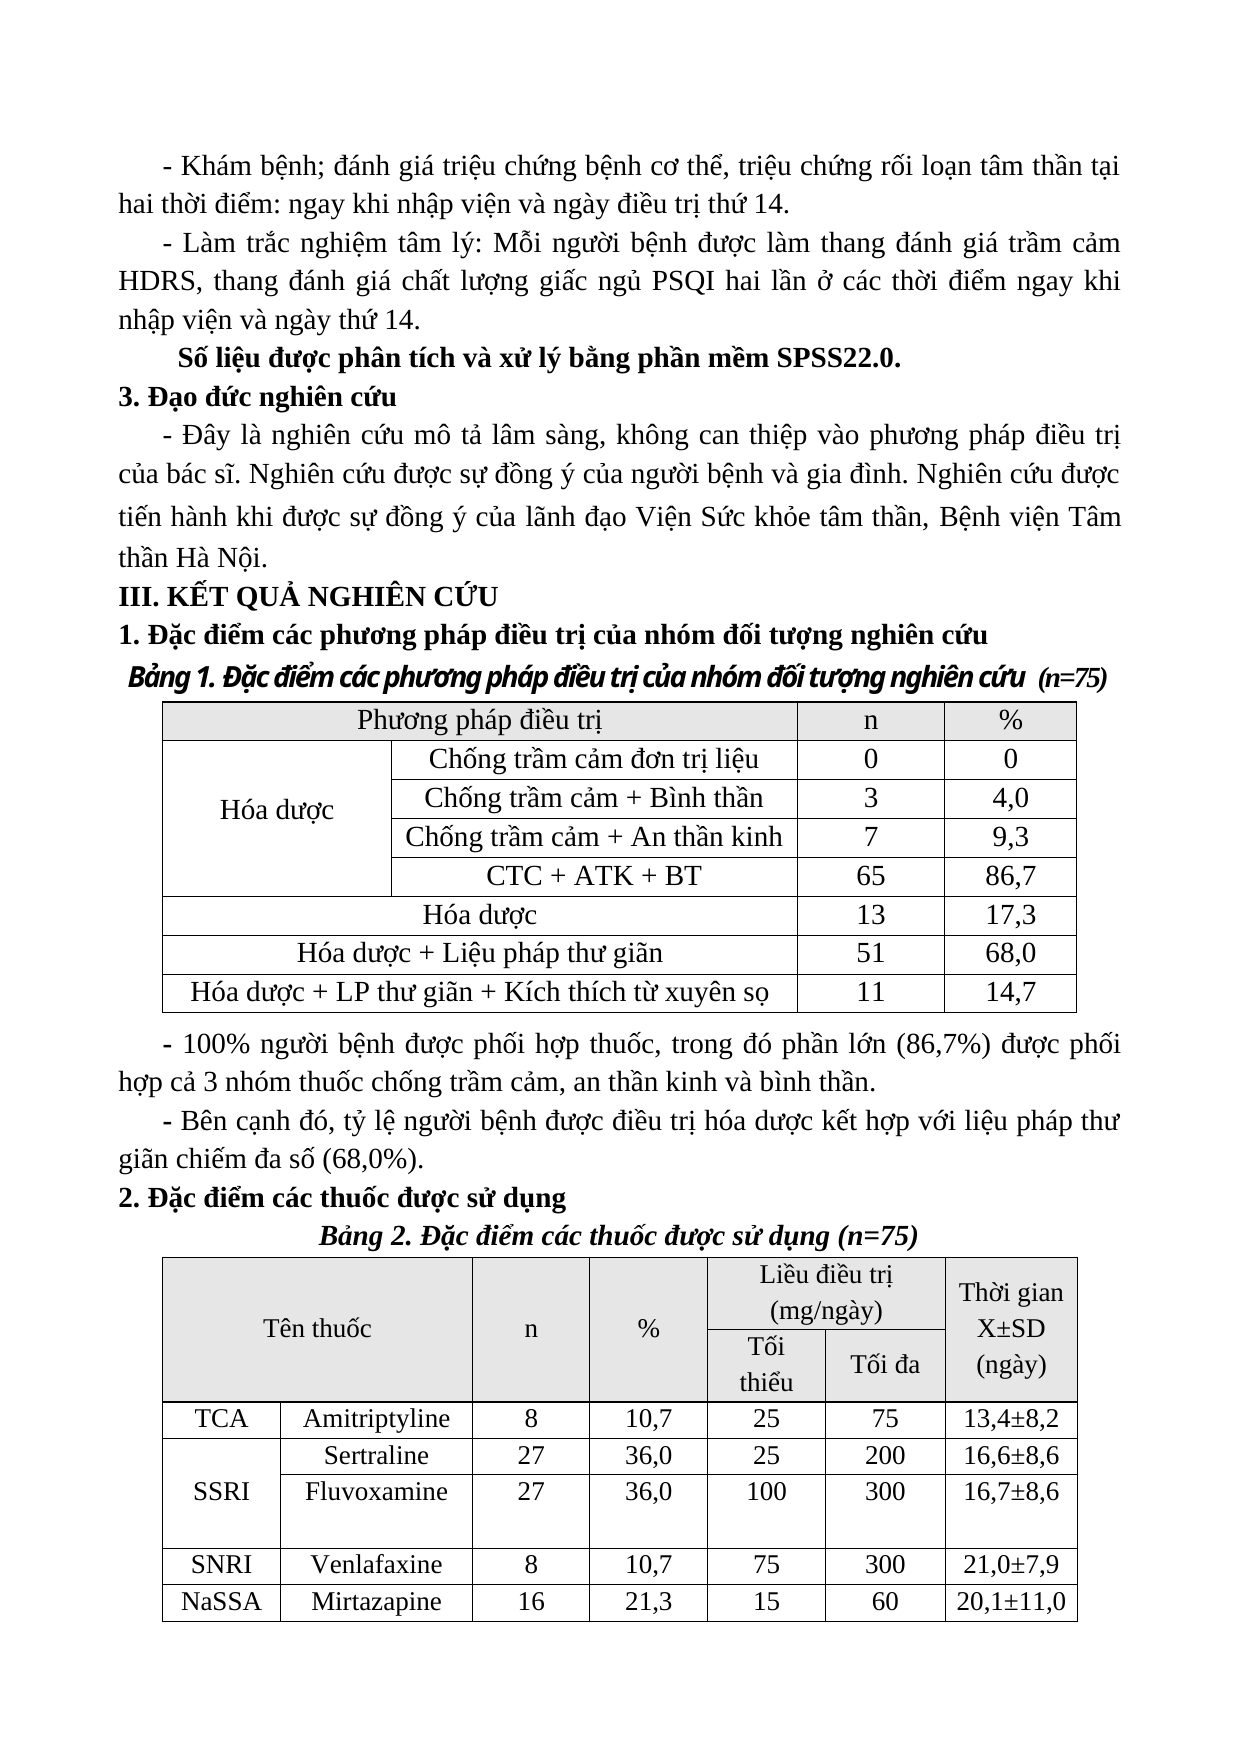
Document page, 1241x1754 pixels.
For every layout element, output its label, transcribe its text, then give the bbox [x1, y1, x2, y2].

table_cell 16,6±8,6 [946, 1439, 1077, 1474]
table_cell 13 [798, 897, 944, 934]
table_cell 300 [826, 1549, 945, 1584]
table_cell 300 [826, 1475, 945, 1511]
table_cell Sertraline [281, 1439, 472, 1474]
table_cell Tối thiểu [708, 1330, 825, 1401]
text Bảng 2. Đặc điểm các thuốc được sử dụng (n=75) [118, 1218, 1122, 1252]
table_cell Hóa dược + Liệu pháp thư giãn [163, 936, 797, 973]
table_cell 27 [473, 1475, 589, 1511]
table_cell 17,3 [945, 897, 1076, 934]
table_cell SNRI [163, 1549, 280, 1584]
text 1. Đặc điểm các phương pháp điều trị của nhóm đối tượng nghiên cứu [118, 617, 1122, 651]
text 3. Đạo đức nghiên cứu [118, 379, 1122, 412]
table_cell Chống trầm cảm + An thần kinh [392, 819, 797, 857]
table_cell 16,7±8,6 [946, 1475, 1077, 1511]
table_cell 15 [708, 1585, 825, 1621]
table_cell Fluvoxamine [281, 1475, 472, 1511]
table_cell Venlafaxine [281, 1549, 472, 1584]
table_cell NaSSA [163, 1585, 280, 1621]
table_cell 20,1±11,0 [946, 1585, 1077, 1621]
table_cell 25 [708, 1403, 825, 1438]
table_cell [826, 1511, 945, 1548]
table_cell [946, 1511, 1077, 1548]
text 2. Đặc điểm các thuốc được sử dụng [118, 1180, 1122, 1213]
table_cell 36,0 [590, 1475, 707, 1511]
table_cell Chống trầm cảm + Bình thần [392, 780, 797, 818]
table_cell [708, 1511, 825, 1548]
table_cell 10,7 [590, 1403, 707, 1438]
table_cell 200 [826, 1439, 945, 1474]
text - Đây là nghiên cứu mô tả lâm sàng, không can thiệp vào phương pháp điều trị của bác sĩ. Nghiên cứu được sự đồng ý của người bệnh và gia đình. Nghiên cứu được tiến hành khi được sự đồng ý của lãnh đạo Viện Sức khỏe tâm thần, Bệnh viện Tâm thần Hà Nội. [118, 417, 1122, 574]
text - Bên cạnh đó, tỷ lệ người bệnh được điều trị hóa dược kết hợp với liệu pháp thư giãn chiếm đa số (68,0%). [118, 1103, 1122, 1175]
table_cell [473, 1511, 589, 1548]
table_cell TCA [163, 1403, 280, 1438]
table_cell 9,3 [945, 819, 1076, 857]
text - Làm trắc nghiệm tâm lý: Mỗi người bệnh được làm thang đánh giá trầm cảm HDRS, thang đánh giá chất lượng giấc ngủ PSQI hai lần ở các thời điểm ngay khi nhập viện và ngày thứ 14. [118, 225, 1122, 335]
table_cell 0 [945, 741, 1076, 779]
table_cell 8 [473, 1403, 589, 1438]
table_cell 75 [826, 1403, 945, 1438]
table_cell Hóa dược + LP thư giãn + Kích thích từ xuyên sọ [163, 975, 797, 1012]
table_header n [798, 703, 944, 740]
table_cell 86,7 [945, 858, 1076, 896]
table_cell 3 [798, 780, 944, 818]
table_cell 8 [473, 1549, 589, 1584]
table_cell Mirtazapine [281, 1585, 472, 1621]
table_cell [281, 1511, 472, 1548]
table_cell Tối đa [826, 1330, 945, 1401]
table_cell [590, 1511, 707, 1548]
table_cell 0 [798, 741, 944, 779]
table_cell 10,7 [590, 1549, 707, 1584]
table_cell 21,0±7,9 [946, 1549, 1077, 1584]
table_cell 11 [798, 975, 944, 1012]
table_cell 4,0 [945, 780, 1076, 818]
table_cell Amitriptyline [281, 1403, 472, 1438]
table_cell 7 [798, 819, 944, 857]
table_cell 14,7 [945, 975, 1076, 1012]
text Số liệu được phân tích và xử lý bằng phần mềm SPSS22.0. [177, 340, 1122, 374]
table_cell 75 [708, 1549, 825, 1584]
table_cell 60 [826, 1585, 945, 1621]
table_cell 100 [708, 1475, 825, 1511]
table_header n [473, 1258, 589, 1401]
table_cell SSRI [163, 1439, 280, 1548]
table_cell 13,4±8,2 [946, 1403, 1077, 1438]
table_cell 68,0 [945, 936, 1076, 973]
table_cell 65 [798, 858, 944, 896]
table_cell Hóa dược [163, 741, 391, 896]
table_cell 27 [473, 1439, 589, 1474]
table_header Tên thuốc [163, 1258, 472, 1401]
table_header % [590, 1258, 707, 1401]
text - 100% người bệnh được phối hợp thuốc, trong đó phần lớn (86,7%) được phối hợp cả 3 nhóm thuốc chống trầm cảm, an thần kinh và bình thần. [118, 1026, 1122, 1098]
table_header Phương pháp điều trị [163, 703, 797, 740]
table_header Liều điều trị (mg/ngày) [708, 1258, 945, 1329]
table_cell 25 [708, 1439, 825, 1474]
table_cell 36,0 [590, 1439, 707, 1474]
table_cell 16 [473, 1585, 589, 1621]
text - Khám bệnh; đánh giá triệu chứng bệnh cơ thể, triệu chứng rối loạn tâm thần tại hai thời điểm: ngay khi nhập viện và ngày điều trị thứ 14. [118, 148, 1122, 220]
table_header % [945, 703, 1076, 740]
text Bảng 1. Đặc điểm các phương pháp điều trị của nhóm đối tượng nghiên cứu (n=75) [118, 656, 1122, 696]
text III. KẾT QUẢ NGHIÊN CỨU [118, 579, 1122, 612]
table_header Thời gian X±SD (ngày) [946, 1258, 1077, 1401]
table_cell CTC + ATK + BT [392, 858, 797, 896]
table_cell Hóa dược [163, 897, 797, 934]
table_cell Chống trầm cảm đơn trị liệu [392, 741, 797, 779]
table_cell 21,3 [590, 1585, 707, 1621]
table_cell 51 [798, 936, 944, 973]
